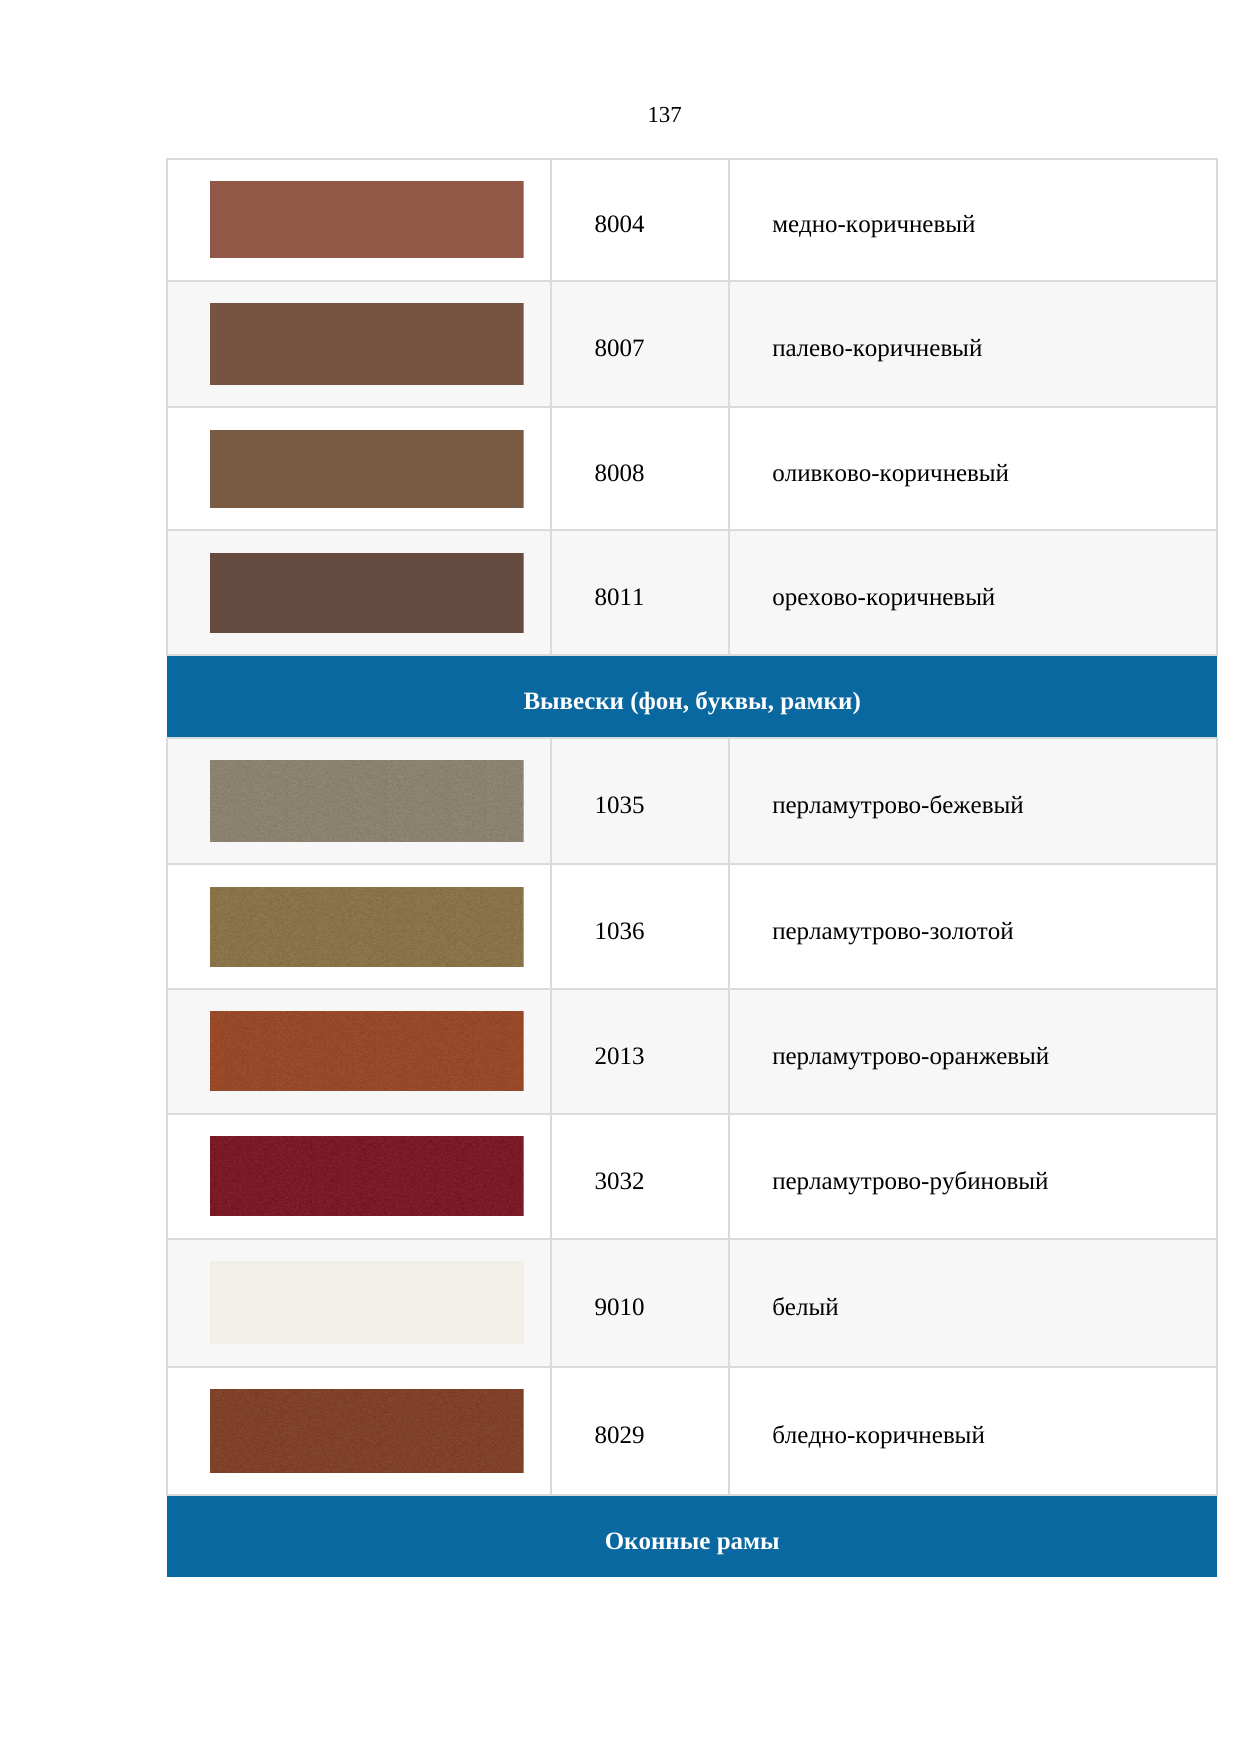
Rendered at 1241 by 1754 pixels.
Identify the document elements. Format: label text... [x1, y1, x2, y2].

table_cell перламутрово-оранжевый [730, 990, 1216, 1113]
table_cell [168, 408, 550, 529]
picture [210, 553, 524, 633]
picture [210, 1261, 524, 1344]
table_cell 8007 [552, 282, 728, 406]
table_cell [168, 531, 550, 654]
table_cell 1036 [552, 865, 728, 988]
table_cell [168, 1115, 550, 1237]
picture [210, 430, 524, 508]
picture [210, 303, 524, 385]
table_cell Оконные рамы [167, 1496, 1217, 1577]
picture [210, 1011, 524, 1091]
table_cell [168, 282, 550, 406]
table_cell 1035 [552, 739, 728, 863]
table_cell медно-коричневый [730, 160, 1216, 279]
table_cell 9010 [552, 1240, 728, 1366]
picture [210, 760, 524, 842]
table_cell белый [730, 1240, 1216, 1366]
table_cell [168, 1368, 550, 1494]
table_cell [168, 160, 550, 279]
table_cell орехово-коричневый [730, 531, 1216, 654]
table_cell 8008 [552, 408, 728, 529]
table_cell бледно-коричневый [730, 1368, 1216, 1494]
table_cell перламутрово-рубиновый [730, 1115, 1216, 1237]
table_cell перламутрово-бежевый [730, 739, 1216, 863]
table_cell [168, 990, 550, 1113]
table_cell оливково-коричневый [730, 408, 1216, 529]
table_cell 2013 [552, 990, 728, 1113]
picture [210, 181, 524, 258]
table_cell перламутрово-золотой [730, 865, 1216, 988]
table_cell [168, 739, 550, 863]
table_cell [168, 1240, 550, 1366]
table_cell [168, 865, 550, 988]
table_cell 8029 [552, 1368, 728, 1494]
table_cell 8004 [552, 160, 728, 279]
picture [210, 1136, 524, 1216]
table_cell 8011 [552, 531, 728, 654]
table_cell Вывески (фон, буквы, рамки) [167, 656, 1217, 737]
table_cell 3032 [552, 1115, 728, 1237]
picture [210, 887, 524, 967]
table_cell палево-коричневый [730, 282, 1216, 406]
picture [210, 1389, 524, 1473]
